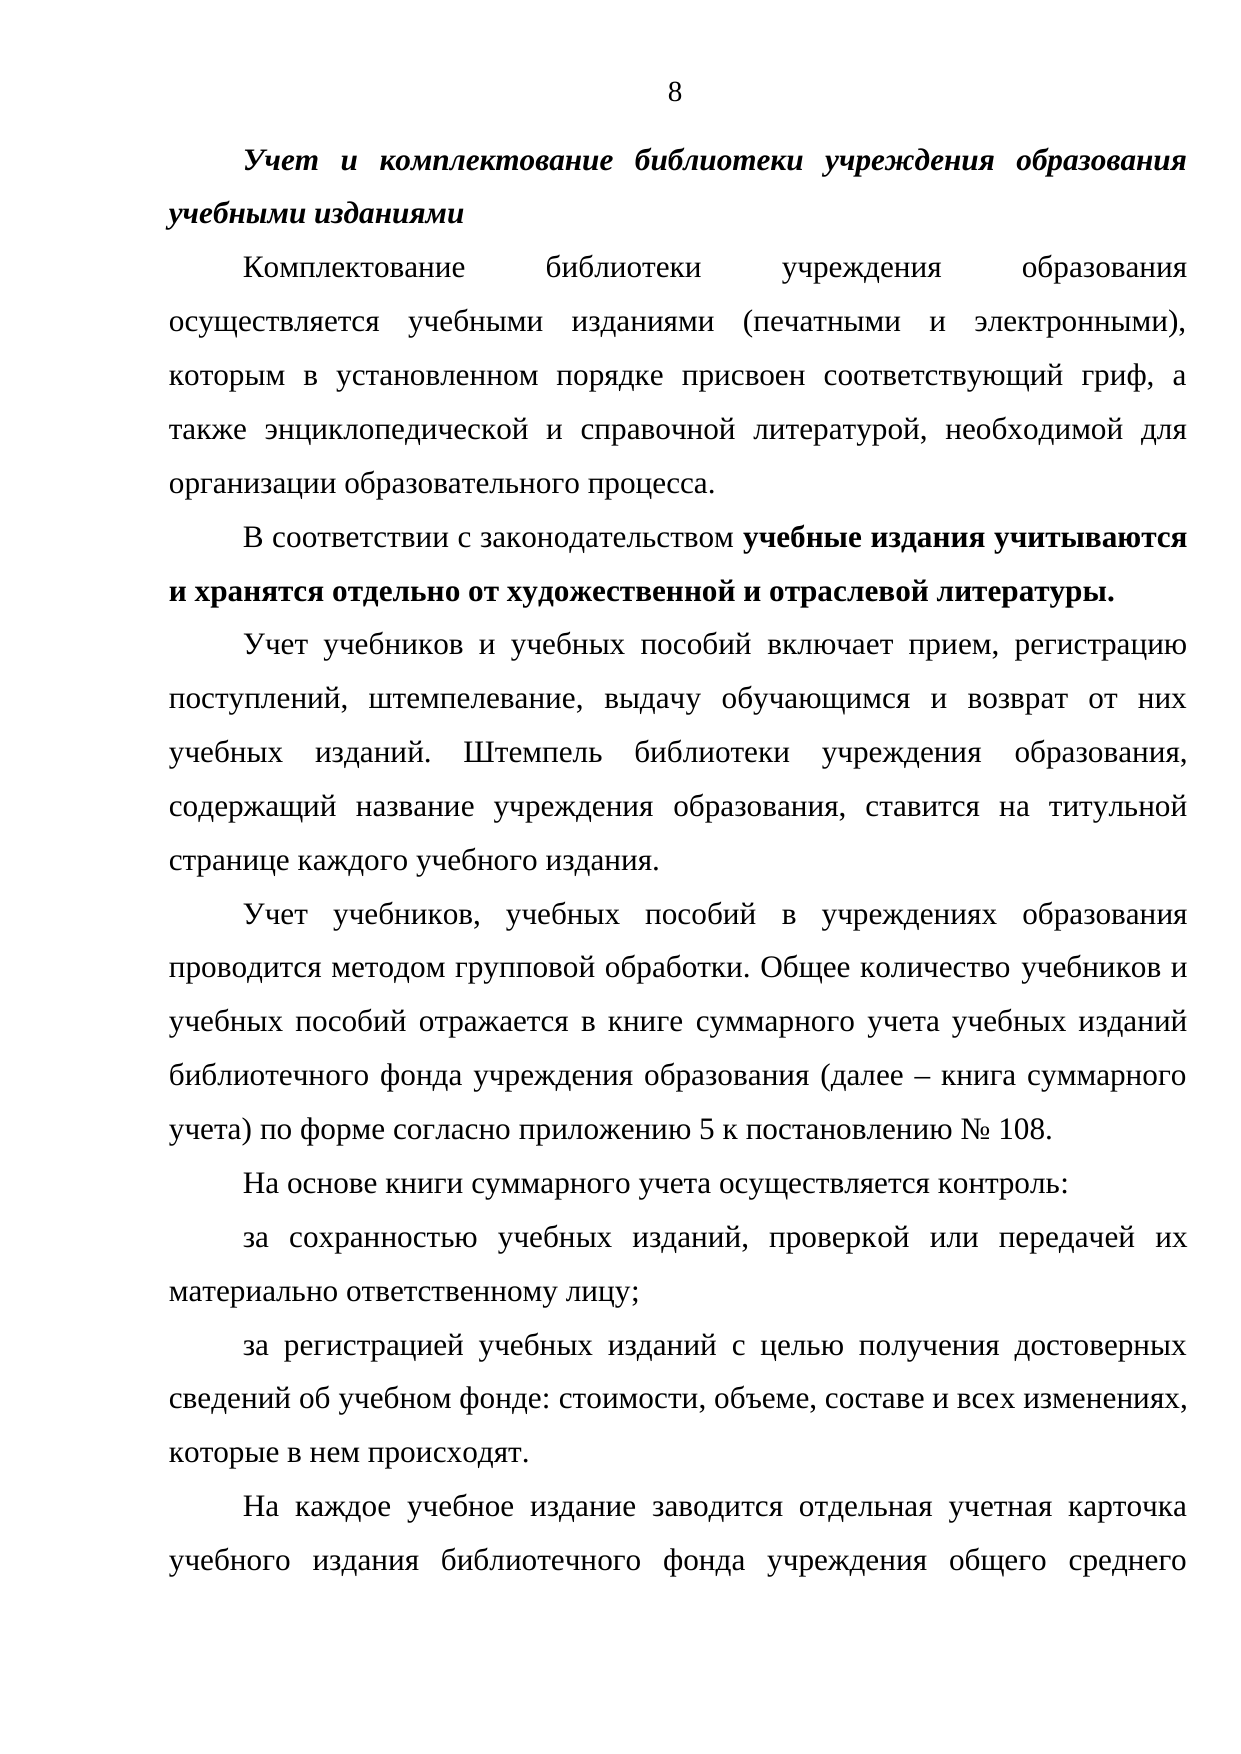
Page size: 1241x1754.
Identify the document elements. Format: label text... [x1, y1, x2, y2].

text за регистрацией учебных изданий с целью получения достоверных сведений об учебном фонде: стоимости, объеме, составе и всех изменениях, которые в нем происходят. [169, 1326, 1188, 1469]
text На основе книги суммарного учета осуществляется контроль: [169, 1164, 1188, 1200]
text Учет и комплектование библиотеки учреждения образования учебными изданиями [169, 141, 1188, 231]
text Комплектование библиотеки учреждения образования осуществляется учебными изданиями (печатными и электронными), которым в установленном порядке присвоен соответствующий гриф, а также энциклопедической и справочной литературой, необходимой для организации образовательного процесса. [169, 249, 1188, 500]
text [169, 1487, 1188, 1577]
text Учет учебников и учебных пособий включает прием, регистрацию поступлений, штемпелевание, выдачу обучающимся и возврат от них учебных изданий. Штемпель библиотеки учреждения образования, содержащий название учреждения образования, ставится на титульной странице каждого учебного издания. [169, 626, 1188, 877]
text В соответствии с законодательством учебные издания учитываются и хранятся отдельно от художественной и отраслевой литературы. [169, 518, 1188, 608]
text за сохранностью учебных изданий, проверкой или передачей их материально ответственному лицу; [169, 1218, 1188, 1308]
text Учет учебников, учебных пособий в учреждениях образования проводится методом групповой обработки. Общее количество учебников и учебных пособий отражается в книге суммарного учета учебных изданий библиотечного фонда учреждения образования (далее – книга суммарного учета) по форме согласно приложению 5 к постановлению № 108. [169, 895, 1188, 1146]
